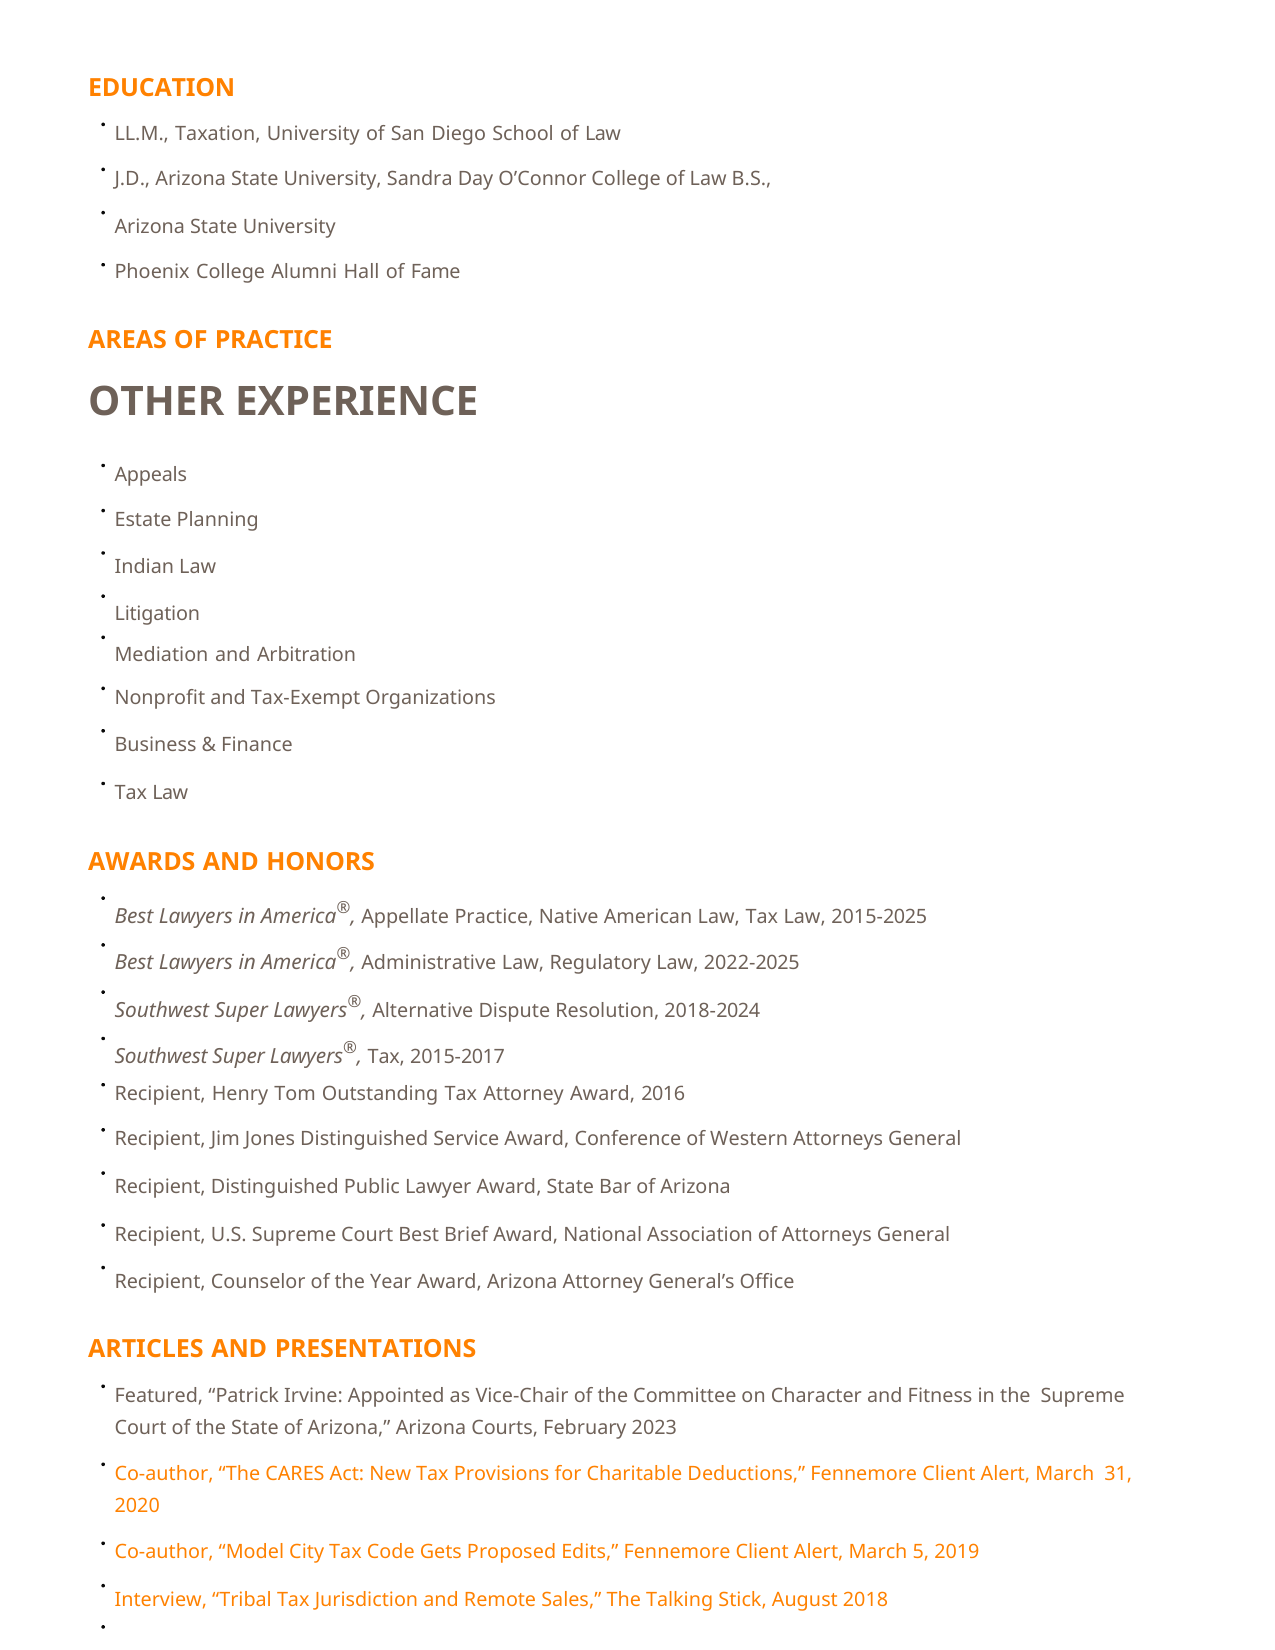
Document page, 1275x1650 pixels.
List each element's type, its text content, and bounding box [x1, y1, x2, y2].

text Co-author, “The CARES Act: New Tax Provisions for Charitable Deductions,” Fennemore Client Alert, March 31, 2020 [114, 1459, 1156, 1518]
text Best Lawyers in America®, Administrative Law, Regulatory Law, 2022-2025 [114, 942, 1237, 976]
text Phoenix College Alumni Hall of Fame [114, 260, 1237, 284]
text OTHER EXPERIENCE [88, 372, 1237, 428]
subtitle AREAS OF PRACTICE [88, 322, 1237, 356]
subtitle EDUCATION [88, 69, 1237, 104]
text Nonprofit and Tax-Exempt Organizations Business & Finance [114, 683, 573, 757]
text Southwest Super Lawyers®, Alternative Dispute Resolution, 2018-2024 [114, 989, 1237, 1023]
text Appeals [114, 460, 1237, 487]
text Mediation and Arbitration [114, 647, 1237, 665]
text Recipient, Henry Tom Outstanding Tax Attorney Award, 2016 [114, 1079, 1237, 1106]
text J.D., Arizona State University, Sandra Day O’Connor College of Law B.S., Arizona State University [114, 164, 792, 239]
text Best Lawyers in America®, Appellate Practice, Native American Law, Tax Law, 2015-2025 [114, 896, 1237, 930]
text Tax Law [114, 778, 1237, 805]
subtitle ARTICLES AND PRESENTATIONS [88, 1331, 1237, 1365]
text Southwest Super Lawyers®, Tax, 2015-2017 [114, 1036, 1237, 1069]
text Co-author, “Model City Tax Code Gets Proposed Edits,” Fennemore Client Alert, March 5, 2019 Interview, “Tribal Tax Jurisdiction and Remote Sales,” The Talking Stick, August 2018 [114, 1538, 1021, 1612]
text Featured, “Patrick Irvine: Appointed as Vice-Chair of the Committee on Character and Fitness in the Supreme Court of the State of Arizona,” Arizona Courts, February 2023 [114, 1381, 1156, 1440]
text LL.M., Taxation, University of San Diego School of Law [114, 119, 1237, 146]
subtitle AWARDS AND HONORS [88, 843, 1237, 877]
text Recipient, Jim Jones Distinguished Service Award, Conference of Western Attorneys General Recipient, Distinguished Public Lawyer Award, State Bar of Arizona [114, 1124, 1021, 1199]
text Estate Planning Indian Law Litigation [114, 505, 301, 626]
text Recipient, U.S. Supreme Court Best Brief Award, National Association of Attorneys General Recipient, Counselor of the Year Award, Arizona Attorney General’s Office [114, 1220, 1021, 1294]
